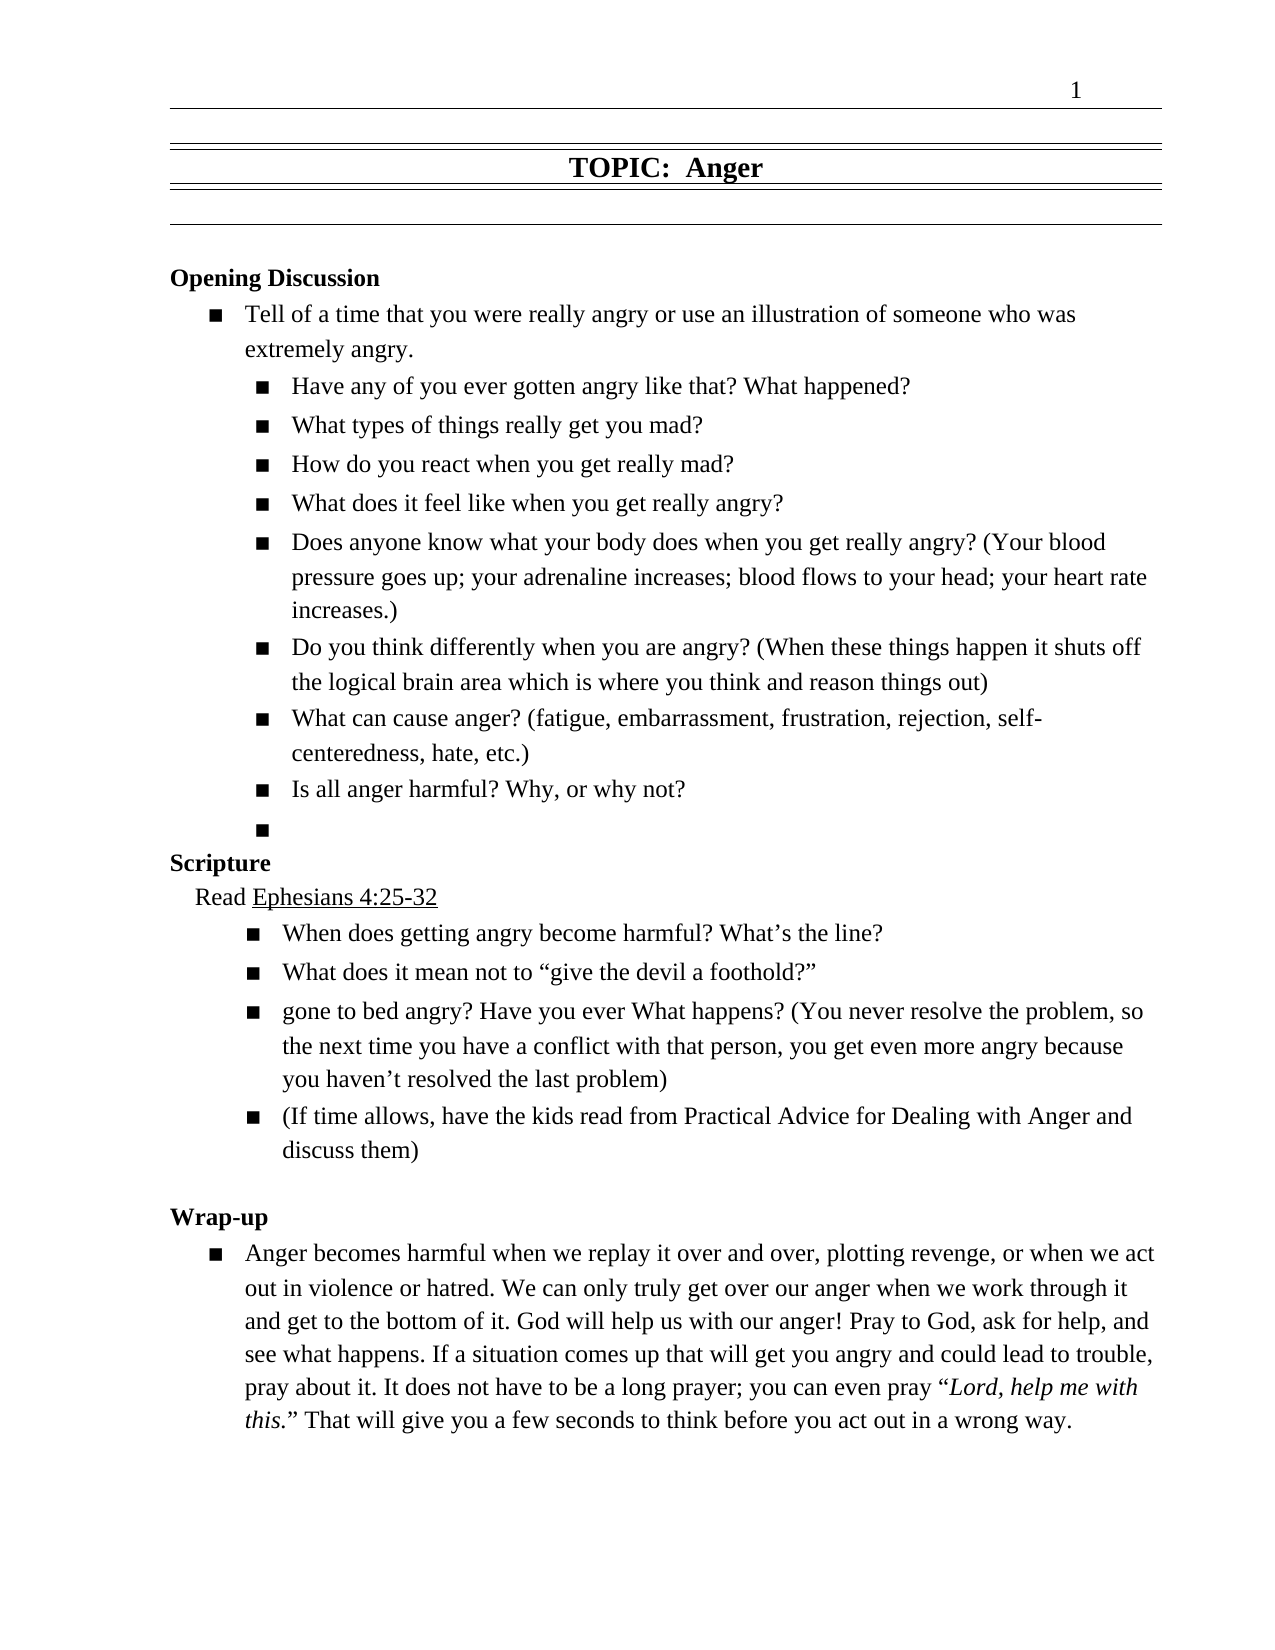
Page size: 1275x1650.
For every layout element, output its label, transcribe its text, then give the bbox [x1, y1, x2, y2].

list What can cause anger? (fatigue, embarrassment, frustration, rejection, self-centeredness, hate, etc.) [254, 700, 1162, 767]
list Have any of you ever gotten angry like that? What happened? [254, 367, 1162, 401]
list Do you think differently when you are angry? (When these things happen it shuts off the logical brain area which is where you think and reason things out) [254, 628, 1162, 695]
list (If time allows, have the kids read from Practical Advice for Dealing with Anger and discuss them) [244, 1097, 1162, 1164]
list Does anyone know what your body does when you get really angry? (Your blood pressure goes up; your adrenaline increases; blood flows to your head; your heart rate increases.) [254, 524, 1162, 624]
list gone to bed angry? Have you ever What happens? (You never resolve the problem, so the next time you have a conflict with that person, you get even more angry because you haven’t resolved the last problem) [244, 993, 1162, 1093]
list When does getting angry become harmful? What’s the line? [244, 914, 1162, 949]
subtitle Scripture [169, 848, 1162, 877]
text Read Ephesians 4:25-32 [169, 882, 1162, 910]
text Wrap-up [169, 1202, 1162, 1230]
subtitle TOPIC: Anger [169, 150, 1162, 184]
text 1 [169, 75, 1162, 104]
list How do you react when you get really mad? [254, 446, 1162, 480]
list What does it mean not to “give the devil a foothold?” [244, 954, 1162, 988]
list Anger becomes harmful when we replay it over and over, plotting revenge, or when we act out in violence or hatred. We can only truly get over our anger when we work through it and get to the bottom of it. God will help us with our anger! Pray to God, ask for help, and see what happens. If a situation comes up that will get you angry and could lead to trouble, pray about it. It does not have to be a long prayer; you can even pray “Lord, help me with this.” That will give you a few seconds to think before you act out in a wrong way. [207, 1235, 1162, 1434]
list What does it feel like when you get really angry? [254, 485, 1162, 519]
subtitle Opening Discussion [169, 263, 1162, 292]
list Is all anger harmful? Why, or why not? [254, 771, 1162, 805]
list What types of things really get you mad? [254, 406, 1162, 441]
list Tell of a time that you were really angry or use an illustration of someone who was extremely angry. [207, 296, 1162, 363]
